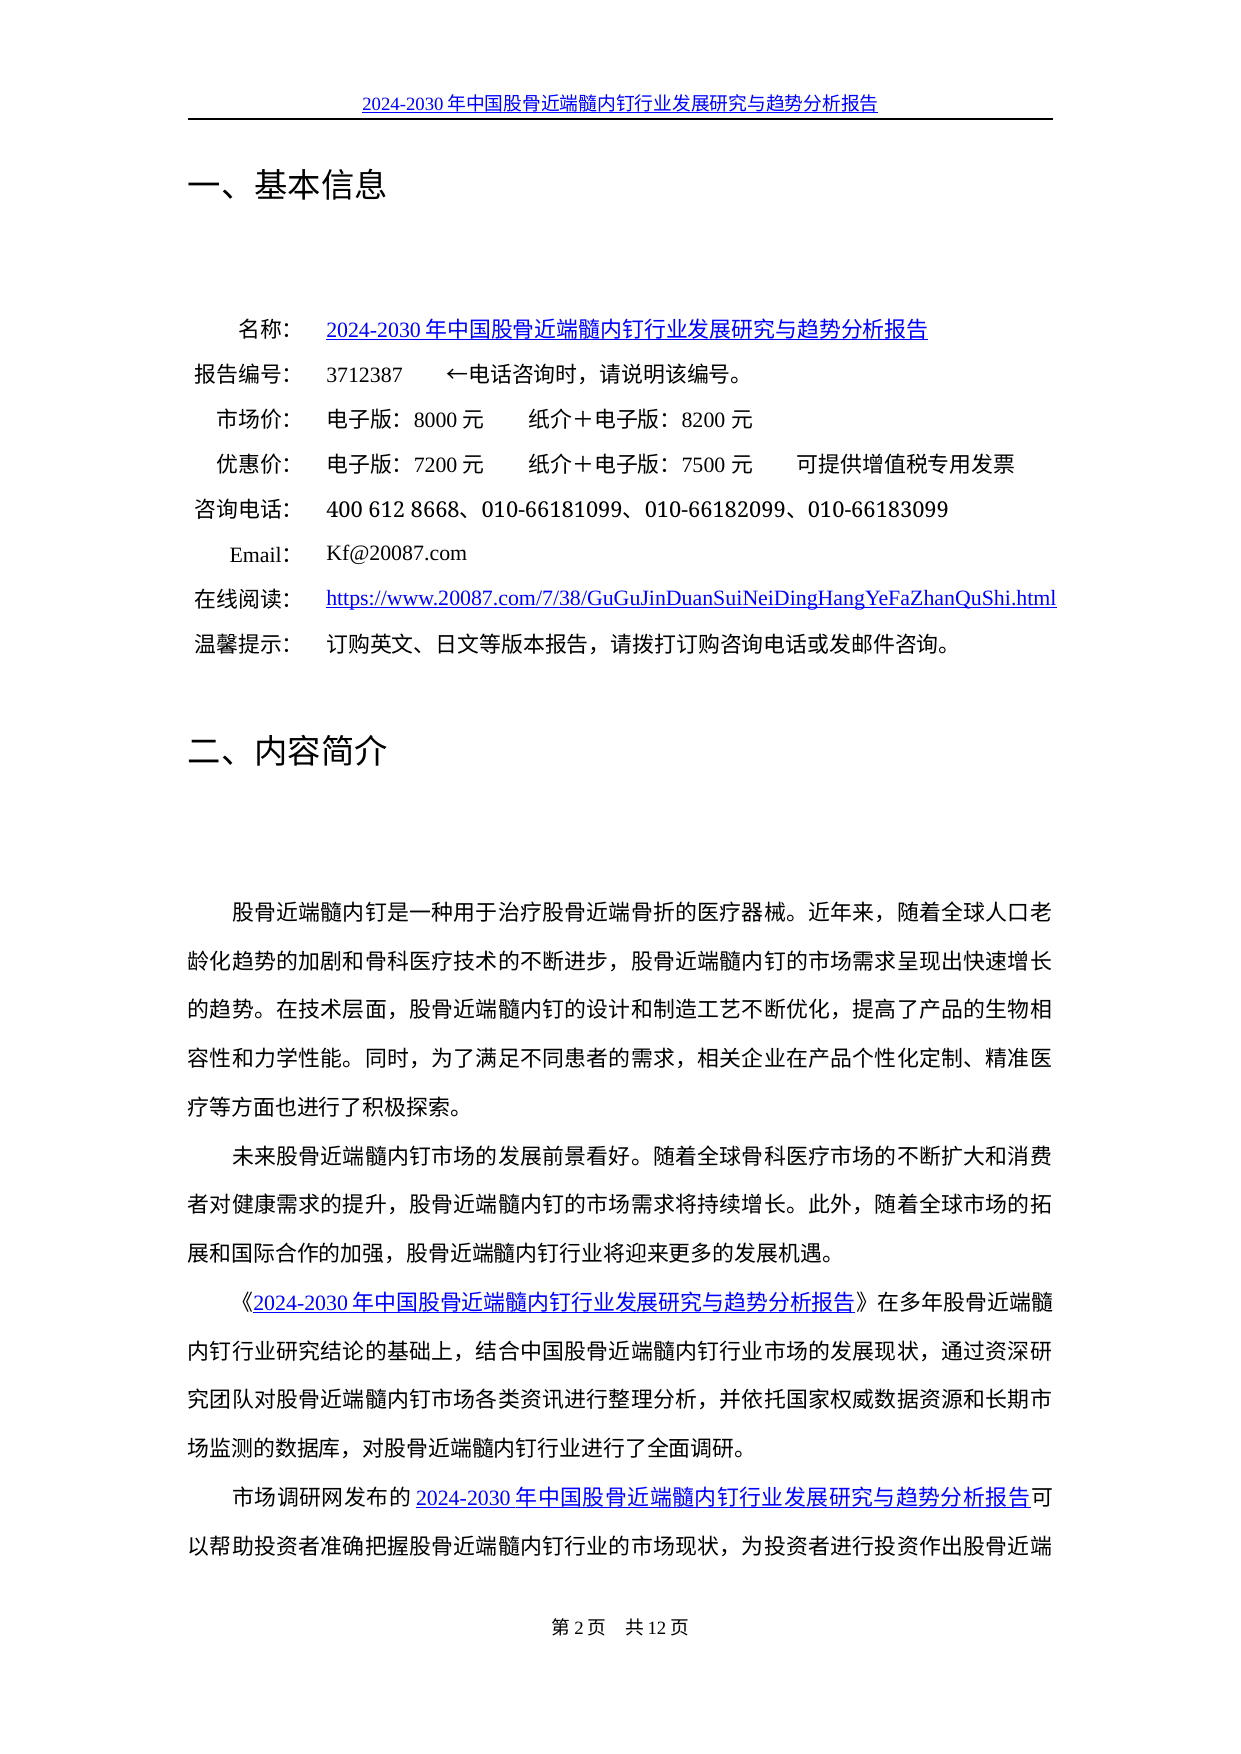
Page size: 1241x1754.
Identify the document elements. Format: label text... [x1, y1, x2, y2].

table_cell 温馨提示： [167, 627, 315, 672]
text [187, 894, 1053, 1561]
table_cell Kf@20087.com [315, 537, 1073, 582]
table_cell 400 612 8668、010-66181099、010-66182099、010-66183099 [315, 492, 1073, 537]
title 二、内容简介 [187, 717, 1053, 782]
title 一、基本信息 [187, 150, 1053, 215]
table_header 名称： [167, 312, 315, 357]
table_cell 优惠价： [167, 447, 315, 492]
table_cell 报告编号： [167, 357, 315, 402]
table_cell 在线阅读： [167, 582, 315, 627]
table_cell 咨询电话： [167, 492, 315, 537]
table_cell Email： [167, 537, 315, 582]
table_cell [315, 582, 1073, 627]
table_cell 电子版：7200 元 纸介＋电子版：7500 元 可提供增值税专用发票 [315, 447, 1073, 492]
table_cell 电子版：8000 元 纸介＋电子版：8200 元 [315, 402, 1073, 447]
table_cell 订购英文、日文等版本报告，请拨打订购咨询电话或发邮件咨询。 [315, 627, 1073, 672]
table_cell 市场价： [167, 402, 315, 447]
table_header 2024-2030年中国股骨近端髓内钉行业发展研究与趋势分析报告 [315, 312, 1073, 357]
table_cell 3712387 ←电话咨询时，请说明该编号。 [315, 357, 1073, 402]
